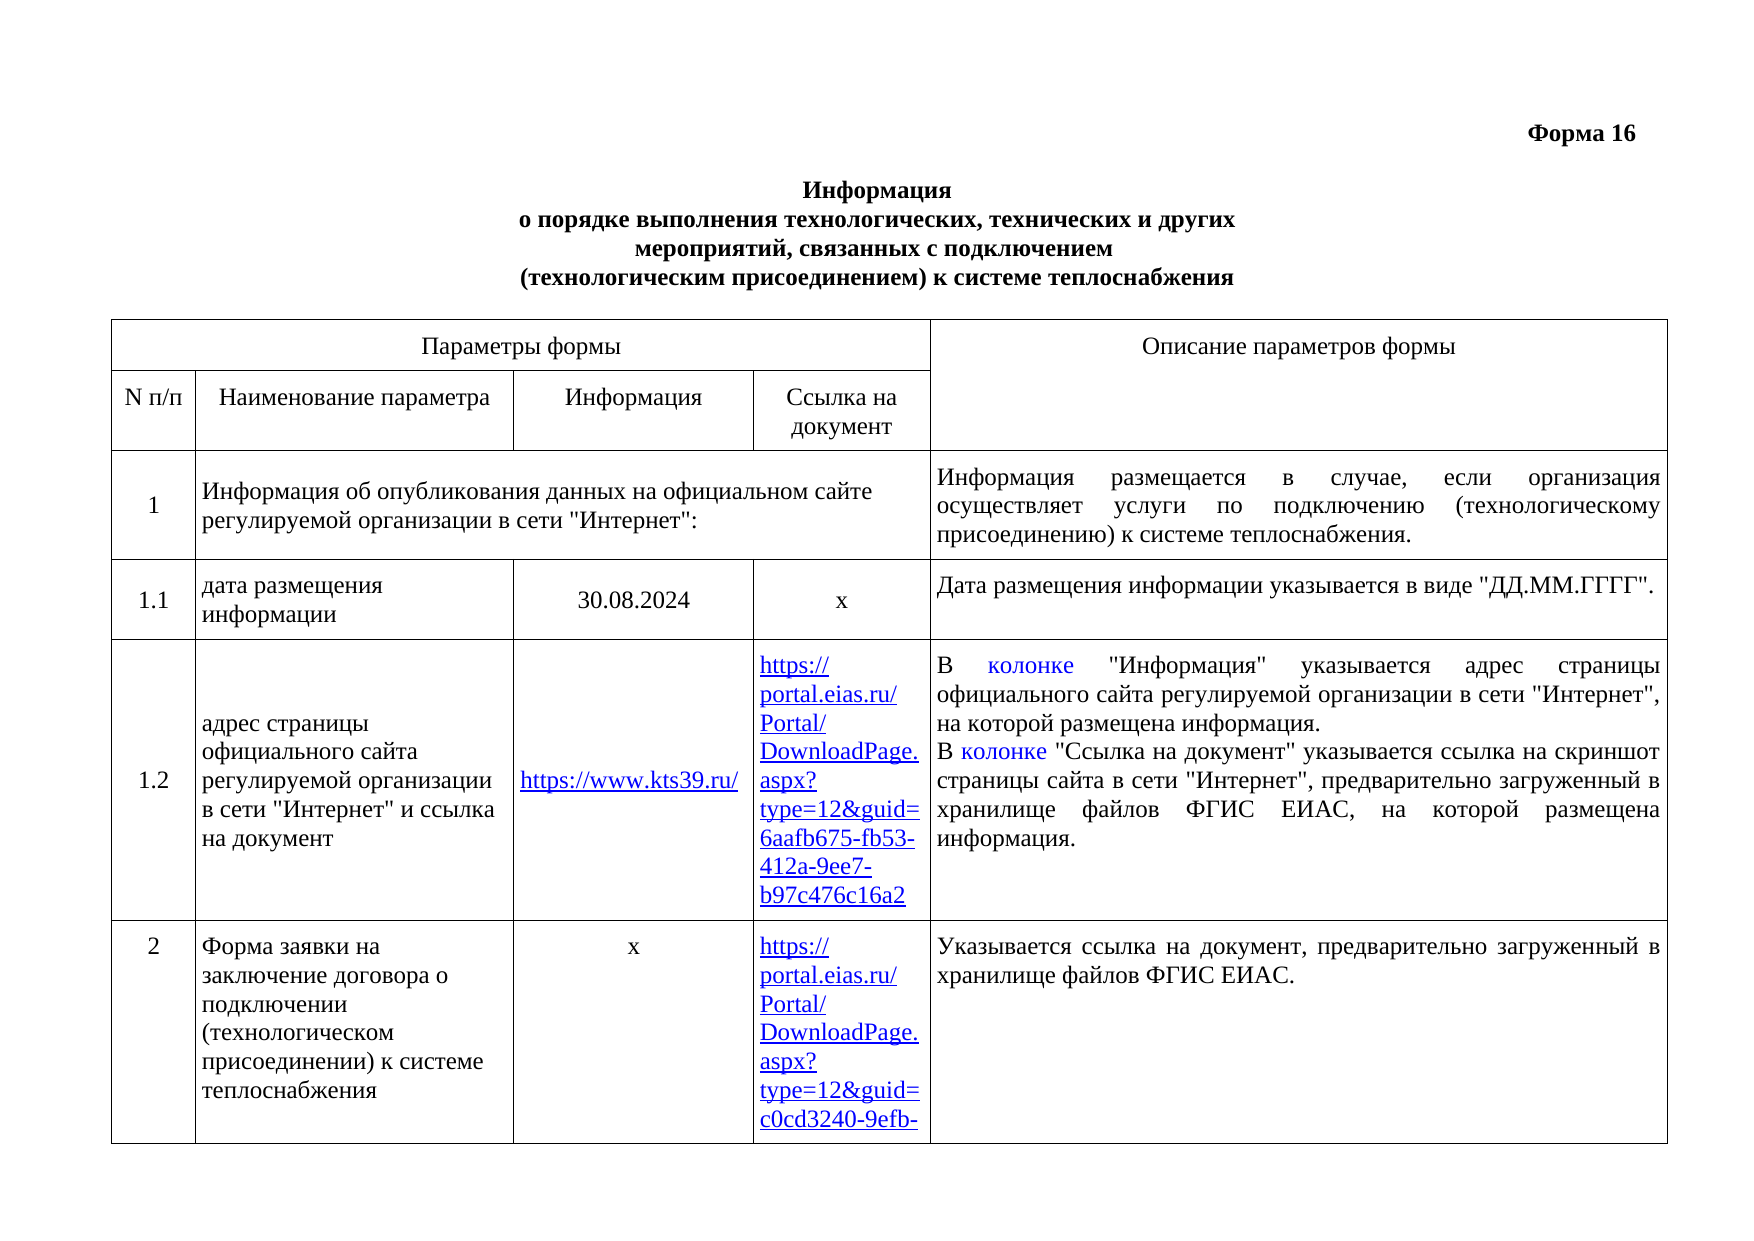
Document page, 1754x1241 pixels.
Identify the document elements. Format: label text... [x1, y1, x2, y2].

table_cell Дата размещения информации указывается в виде "ДД.ММ.ГГГГ". [931, 560, 1667, 638]
table_cell 2 [112, 921, 195, 1143]
table_cell Наименование параметра [196, 371, 513, 450]
table_cell x [754, 560, 930, 638]
table_cell https://portal.eias.ru/Portal/DownloadPage.aspx?type=12&guid=6aafb675-fb53-412a-9ee7-b97c476c16a2 [754, 640, 930, 919]
table_cell 1.2 [112, 640, 195, 919]
text мероприятий, связанных с подключением (технологическим присоединением) к системе теплоснабжения [118, 233, 1636, 291]
table_cell x [514, 921, 753, 1143]
table_cell Информация об опубликования данных на официальном сайте регулируемой организации в сети "Интернет": [196, 451, 930, 559]
text Информация [118, 176, 1636, 204]
table_cell 1.1 [112, 560, 195, 638]
table_header Параметры формы [112, 320, 930, 370]
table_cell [196, 921, 513, 1143]
text о порядке выполнения технологических, технических и других [118, 204, 1636, 233]
text Форма 16 [118, 118, 1636, 147]
table_cell 30.08.2024 [514, 560, 753, 638]
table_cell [931, 921, 1667, 1143]
table_cell адрес страницы официального сайта регулируемой организации в сети "Интернет" и ссылка на документ [196, 640, 513, 919]
table_cell дата размещения информации [196, 560, 513, 638]
table_header Описание параметров формы [931, 320, 1667, 450]
table_cell Ссылка на документ [754, 371, 930, 450]
table_cell Информация [514, 371, 753, 450]
table_cell https://www.kts39.ru/ [514, 640, 753, 919]
table_cell В колонке "Информация" указывается адрес страницы официального сайта регулируемой организации в сети "Интернет", на которой размещена информация. В колонке "Ссылка на документ" указывается ссылка на скриншот страницы сайта в сети "Интернет", предварительно загруженный в хранилище файлов ФГИС ЕИАС, на которой размещена информация. [931, 640, 1667, 919]
table_cell N п/п [112, 371, 195, 450]
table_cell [754, 921, 930, 1143]
table_cell Информация размещается в случае, если организация осуществляет услуги по подключению (технологическому присоединению) к системе теплоснабжения. [931, 451, 1667, 559]
table_cell 1 [112, 451, 195, 559]
